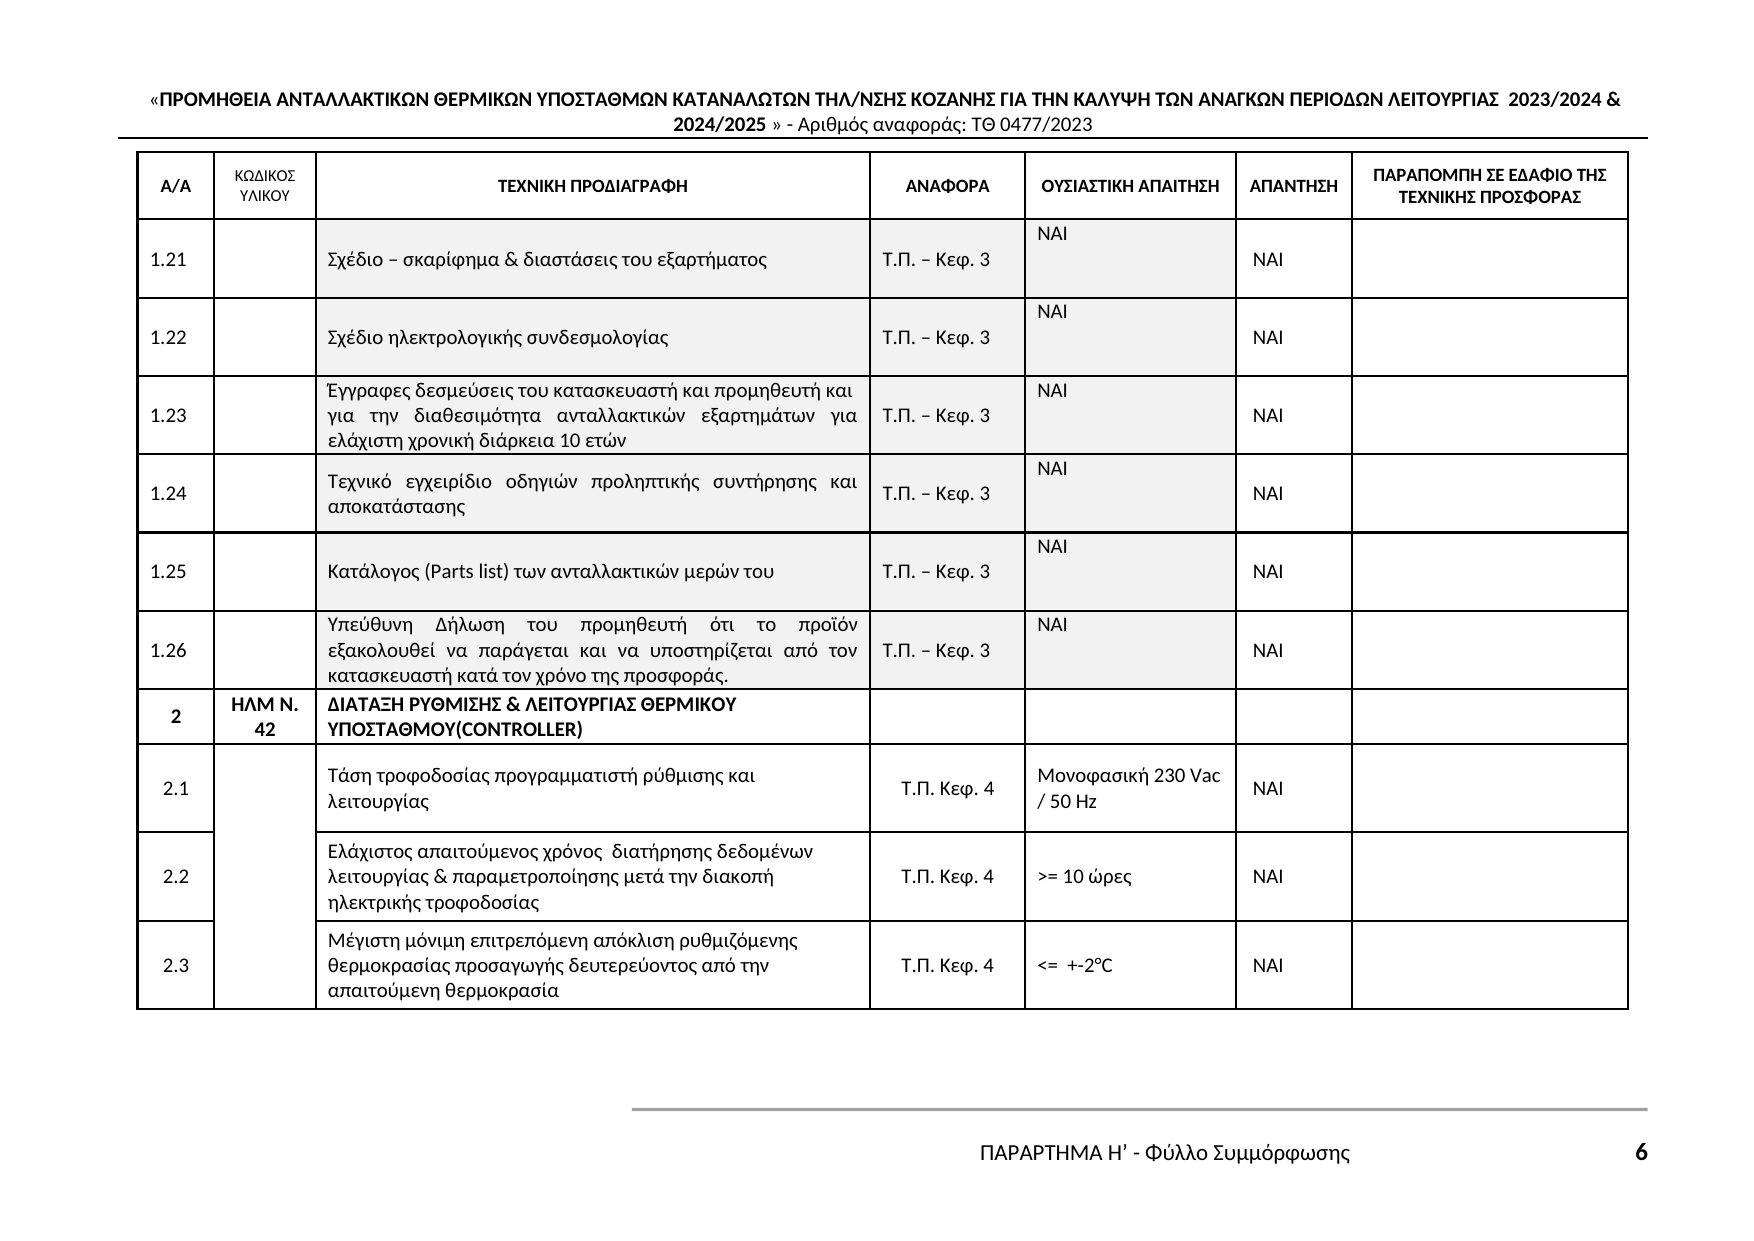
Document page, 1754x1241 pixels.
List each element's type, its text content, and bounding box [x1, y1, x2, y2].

table_cell >= 10 ώρες [1026, 833, 1235, 920]
table_cell Τ.Π. Κεφ. 4 [871, 833, 1024, 920]
table_cell [215, 220, 315, 297]
table_cell ΝΑΙ [1237, 745, 1351, 831]
table_cell ΝΑΙ [1026, 377, 1235, 453]
table_cell [215, 745, 315, 1008]
table_cell Τ.Π. – Κεφ. 3 [871, 455, 1024, 531]
table_cell NAI [1237, 612, 1351, 688]
table_header ΤΕΧΝΙΚΗ ΠΡΟΔΙΑΓΡΑΦΗ [317, 153, 869, 218]
table_cell 1.26 [139, 612, 213, 688]
table_cell 2.1 [139, 745, 213, 831]
table_cell [1353, 690, 1627, 743]
table_cell ΝΑΙ [1237, 833, 1351, 920]
table_cell Ελάχιστος απαιτούμενος χρόνος διατήρησης δεδομένων λειτουργίας & παραμετροποίησης μετά την διακοπή ηλεκτρικής τροφοδοσίας [317, 833, 869, 920]
table_cell [1353, 612, 1627, 688]
table_cell NAI [1237, 377, 1351, 453]
table_cell Τ.Π. Κεφ. 4 [871, 745, 1024, 831]
table_cell [1353, 455, 1627, 531]
table_cell ΝΑΙ [1026, 455, 1235, 531]
table_cell ΗΛΜ Ν. 42 [215, 690, 315, 743]
table_cell 1.22 [139, 299, 213, 375]
table_cell NAI [1237, 455, 1351, 531]
table_header ΟΥΣΙΑΣΤΙΚΗ ΑΠΑΙΤΗΣΗ [1026, 153, 1235, 218]
table_cell [215, 377, 315, 453]
table_cell ΝΑΙ [1237, 922, 1351, 1008]
table_cell 1.24 [139, 455, 213, 531]
table_cell [1353, 220, 1627, 297]
table_cell [215, 455, 315, 531]
table_header ΑΠΑΝΤΗΣΗ [1237, 153, 1351, 218]
table_cell [871, 690, 1024, 743]
table_cell Τ.Π. – Κεφ. 3 [871, 534, 1024, 609]
table_cell [1026, 690, 1235, 743]
table_cell 2 [139, 690, 213, 743]
table_header ΚΩΔΙΚΟΣ ΥΛΙΚΟΥ [215, 153, 315, 218]
table_header Α/Α [139, 153, 213, 218]
table_cell ΔΙΑΤΑΞΗ ΡΥΘΜΙΣΗΣ & ΛΕΙΤΟΥΡΓΙΑΣ ΘΕΡΜΙΚΟΥ ΥΠΟΣΤΑΘΜΟΥ(CONTROLLER) [317, 690, 869, 743]
table_header ΠΑΡΑΠΟΜΠΗ ΣΕ ΕΔΑΦΙΟ ΤΗΣ ΤΕΧΝΙΚΗΣ ΠΡΟΣΦΟΡΑΣ [1353, 153, 1627, 218]
table_cell [1353, 745, 1627, 831]
table_cell NAI [1237, 299, 1351, 375]
table_cell 2.3 [139, 922, 213, 1008]
table_cell [1353, 833, 1627, 920]
table_cell Σχέδιο ηλεκτρολογικής συνδεσμολογίας [317, 299, 869, 375]
table_cell Τ.Π. – Κεφ. 3 [871, 220, 1024, 297]
table_cell Τ.Π. – Κεφ. 3 [871, 612, 1024, 688]
table_cell Τάση τροφοδοσίας προγραμματιστή ρύθμισης και λειτουργίας [317, 745, 869, 831]
table_cell ΝΑΙ [1026, 612, 1235, 688]
table_cell ΝΑΙ [1026, 534, 1235, 609]
table_cell [1353, 299, 1627, 375]
table_cell Τ.Π. – Κεφ. 3 [871, 377, 1024, 453]
table_cell [215, 534, 315, 609]
table_cell [1353, 922, 1627, 1008]
table_cell 1.23 [139, 377, 213, 453]
table_cell Σχέδιο – σκαρίφημα & διαστάσεις του εξαρτήματος [317, 220, 869, 297]
table_cell [215, 299, 315, 375]
table_header ΑΝΑΦΟΡΑ [871, 153, 1024, 218]
table_cell Έγγραφες δεσμεύσεις του κατασκευαστή και προμηθευτή και για την διαθεσιμότητα ανταλλακτικών εξαρτημάτων για ελάχιστη χρονική διάρκεια 10 ετών [317, 377, 869, 453]
table_cell 1.25 [139, 534, 213, 609]
table_cell ΝΑΙ [1026, 220, 1235, 297]
table_cell [1353, 377, 1627, 453]
table_cell NAI [1237, 534, 1351, 609]
table_cell [1353, 534, 1627, 609]
table_cell Τ.Π. Κεφ. 4 [871, 922, 1024, 1008]
table_cell Μέγιστη μόνιμη επιτρεπόμενη απόκλιση ρυθμιζόμενης θερμοκρασίας προσαγωγής δευτερεύοντος από την απαιτούμενη θερμοκρασία [317, 922, 869, 1008]
table_cell 2.2 [139, 833, 213, 920]
table_cell Υπεύθυνη Δήλωση του προμηθευτή ότι το προϊόν εξακολουθεί να παράγεται και να υποστηρίζεται από τον κατασκευαστή κατά τον χρόνο της προσφοράς. [317, 612, 869, 688]
table_cell <= +-2°C [1026, 922, 1235, 1008]
table_cell NAI [1237, 220, 1351, 297]
table_cell [1237, 690, 1351, 743]
table_cell ΝΑΙ [1026, 299, 1235, 375]
table_cell Κατάλογος (Parts list) των ανταλλακτικών μερών του [317, 534, 869, 609]
table_cell [215, 612, 315, 688]
table_cell 1.21 [139, 220, 213, 297]
table_cell Τεχνικό εγχειρίδιο οδηγιών προληπτικής συντήρησης και αποκατάστασης [317, 455, 869, 531]
table_cell Μονοφασική 230 Vac / 50 Hz [1026, 745, 1235, 831]
table_cell Τ.Π. – Κεφ. 3 [871, 299, 1024, 375]
